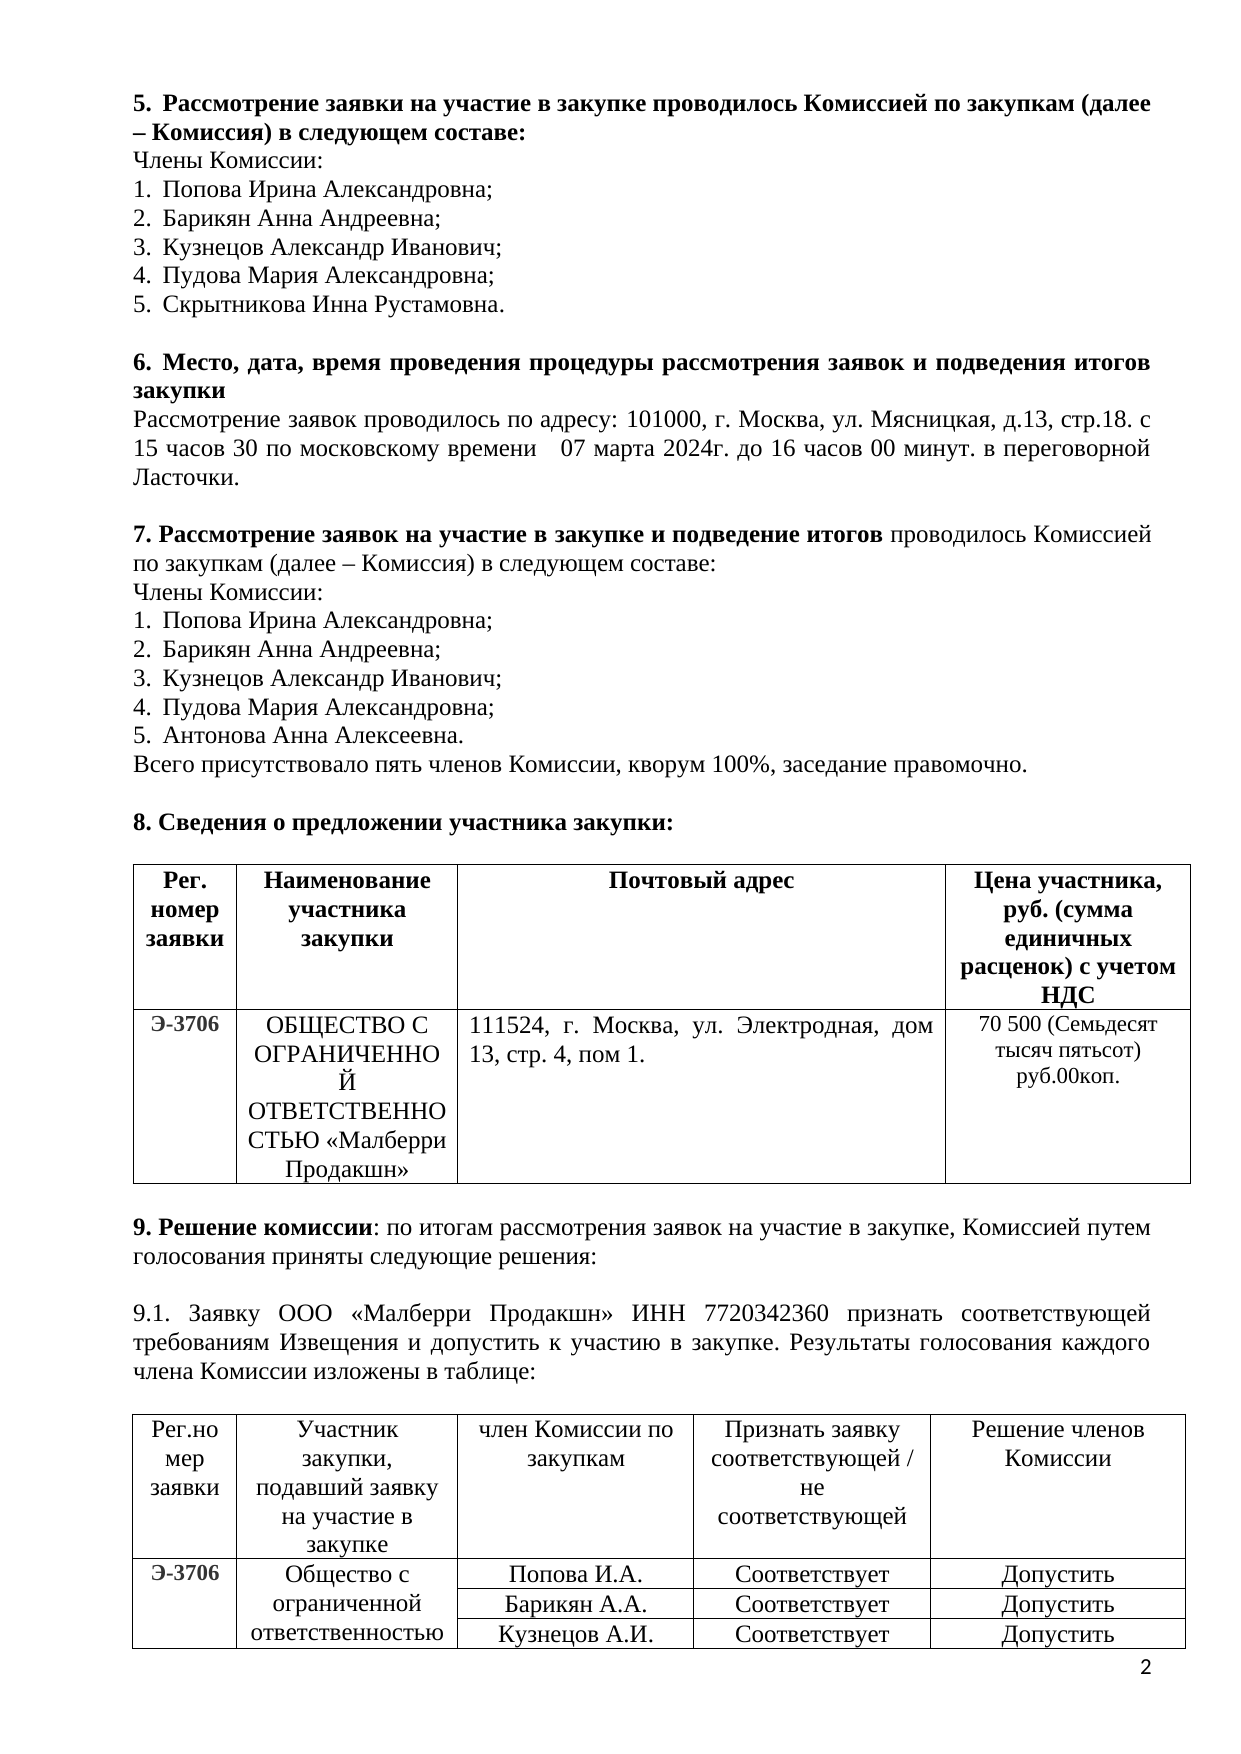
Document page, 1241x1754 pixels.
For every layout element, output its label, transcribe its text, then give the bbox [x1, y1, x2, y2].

table_cell 70 500 (Семьдесят тысяч пятьсот) руб.00коп. [946, 1010, 1190, 1182]
table_cell Соответствует [694, 1619, 930, 1648]
list Рассмотрение заявки на участие в закупке проводилось Комиссией по закупкам (далее – Комиссия) в следующем составе: [133, 88, 1152, 145]
text 9. Решение комиссии: по итогам рассмотрения заявок на участие в закупке, Комиссией путем голосования приняты следующие решения: [133, 1212, 1152, 1270]
text Члены Комиссии: [133, 577, 1152, 605]
list Пудова Мария Александровна; [133, 692, 1152, 720]
table_cell Э-3706 [133, 1559, 236, 1648]
text Члены Комиссии: [133, 145, 1152, 174]
list Антонова Анна Алексеевна. [133, 720, 1152, 749]
table_cell 111524, г. Москва, ул. Электродная, дом 13, стр. 4, пом 1. [458, 1010, 945, 1182]
list Барикян Анна Андреевна; [133, 634, 1152, 663]
list Место, дата, время проведения процедуры рассмотрения заявок и подведения итогов закупки [133, 347, 1152, 404]
text 9.1. Заявку ООО «Малберри Продакшн» ИНН 7720342360 признать соответствующей требованиям Извещения и допустить к участию в закупке. Результаты голосования каждого члена Комиссии изложены в таблице: [133, 1298, 1152, 1385]
table_cell Барикян А.А. [458, 1589, 693, 1618]
text 8. Сведения о предложении участника закупки: [133, 807, 1152, 835]
table_cell Попова И.А. [458, 1559, 693, 1588]
list Попова Ирина Александровна; [133, 605, 1152, 634]
table_cell ОБЩЕСТВО С ОГРАНИЧЕННОЙ ОТВЕТСТВЕННОСТЬЮ «Малберри Продакшн» [237, 1010, 457, 1182]
table_header Почтовый адрес [458, 865, 945, 1009]
table_cell Кузнецов А.И. [458, 1619, 693, 1648]
list Скрытникова Инна Рустамовна. [133, 289, 1152, 318]
table_header член Комиссии по закупкам [458, 1415, 693, 1558]
table_cell Допустить [931, 1619, 1185, 1648]
list Кузнецов Александр Иванович; [133, 232, 1152, 260]
table_header Цена участника, руб. (сумма единичных расценок) с учетом НДС [946, 865, 1190, 1009]
text Рассмотрение заявок проводилось по адресу: 101000, г. Москва, ул. Мясницкая, д.13, стр.18. с 15 часов 30 по московскому времени 07 марта 2024г. до 16 часов 00 минут. в переговорной Ласточки. [133, 404, 1152, 490]
table_header Решение членов Комиссии [931, 1415, 1185, 1558]
table_header Наименование участника закупки [237, 865, 457, 1009]
table_cell Соответствует [694, 1589, 930, 1618]
table_cell Э-3706 [134, 1010, 236, 1182]
list Пудова Мария Александровна; [133, 260, 1152, 289]
table_cell Общество с ограниченной ответственностью «Малберри Продакшн» [237, 1559, 457, 1648]
table_cell Соответствует [694, 1559, 930, 1588]
table_header Признать заявку соответствующей / не соответствующей [694, 1415, 930, 1558]
text Всего присутствовало пять членов Комиссии, кворум 100%, заседание правомочно. [133, 749, 1152, 778]
text 7. Рассмотрение заявок на участие в закупке и подведение итогов проводилось Комиссией по закупкам (далее – Комиссия) в следующем составе: [133, 519, 1152, 577]
list Попова Ирина Александровна; [133, 174, 1152, 203]
list Кузнецов Александр Иванович; [133, 663, 1152, 692]
table_cell Допустить [931, 1559, 1185, 1588]
list Барикян Анна Андреевна; [133, 203, 1152, 232]
table_cell Допустить [931, 1589, 1185, 1618]
table_header Участник закупки, подавший заявку на участие в закупке [237, 1415, 457, 1558]
table_header Рег. номер заявки [134, 865, 236, 1009]
table_header Рег.номер заявки [133, 1415, 236, 1558]
